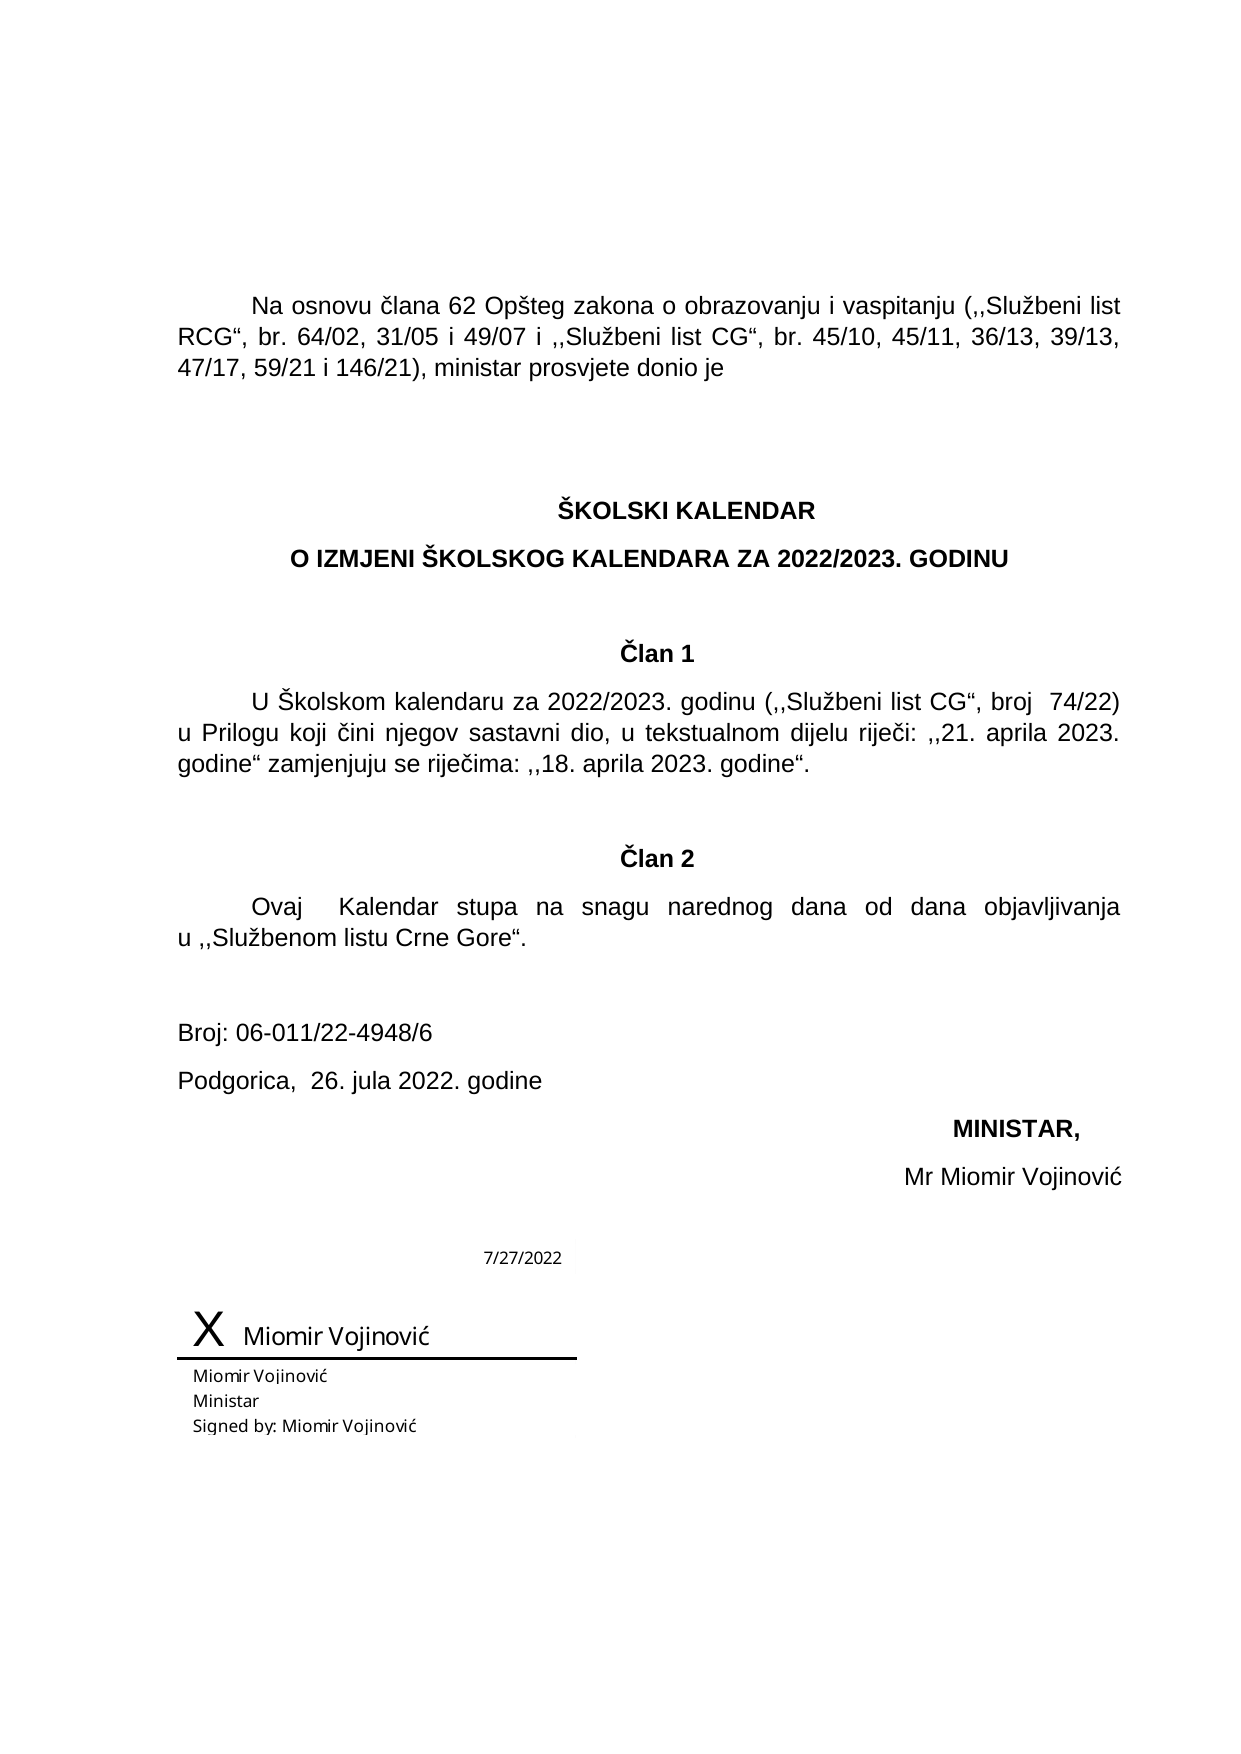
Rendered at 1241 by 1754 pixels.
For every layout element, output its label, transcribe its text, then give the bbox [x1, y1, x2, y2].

text U Školskom kalendaru za 2022/2023. godinu (,,Službeni list CG“, broj 74/22) u Prilogu koji čini njegov sastavni dio, u tekstualnom dijelu riječi: ,,21. aprila 2023. godine“ zamjenjuju se riječima: ,,18. aprila 2023. godine“. [177, 687, 1122, 778]
text MINISTAR, [177, 1114, 1122, 1143]
text Ovaj Kalendar stupa na snagu narednog dana od dana objavljivanja u ,,Službenom listu Crne Gore“. [177, 892, 1122, 952]
text O IZMJENI ŠKOLSKOG KALENDARA ZA 2022/2023. GODINU [177, 544, 1122, 572]
text Na osnovu člana 62 Opšteg zakona o obrazovanju i vaspitanju (,,Službeni list RCG“, br. 64/02, 31/05 i 49/07 i ,,Službeni list CG“, br. 45/10, 45/11, 36/13, 39/13, 47/17, 59/21 i 146/21), ministar prosvjete donio je [177, 291, 1122, 382]
text Podgorica, 26. jula 2022. godine [177, 1066, 1122, 1095]
text ŠKOLSKI KALENDAR [177, 496, 1122, 525]
text Broj: 06-011/22-4948/6 [177, 1018, 1122, 1047]
text Član 1 [325, 639, 1122, 668]
text Član 2 [177, 844, 1122, 873]
text Mr Miomir Vojinović [177, 1162, 1122, 1190]
